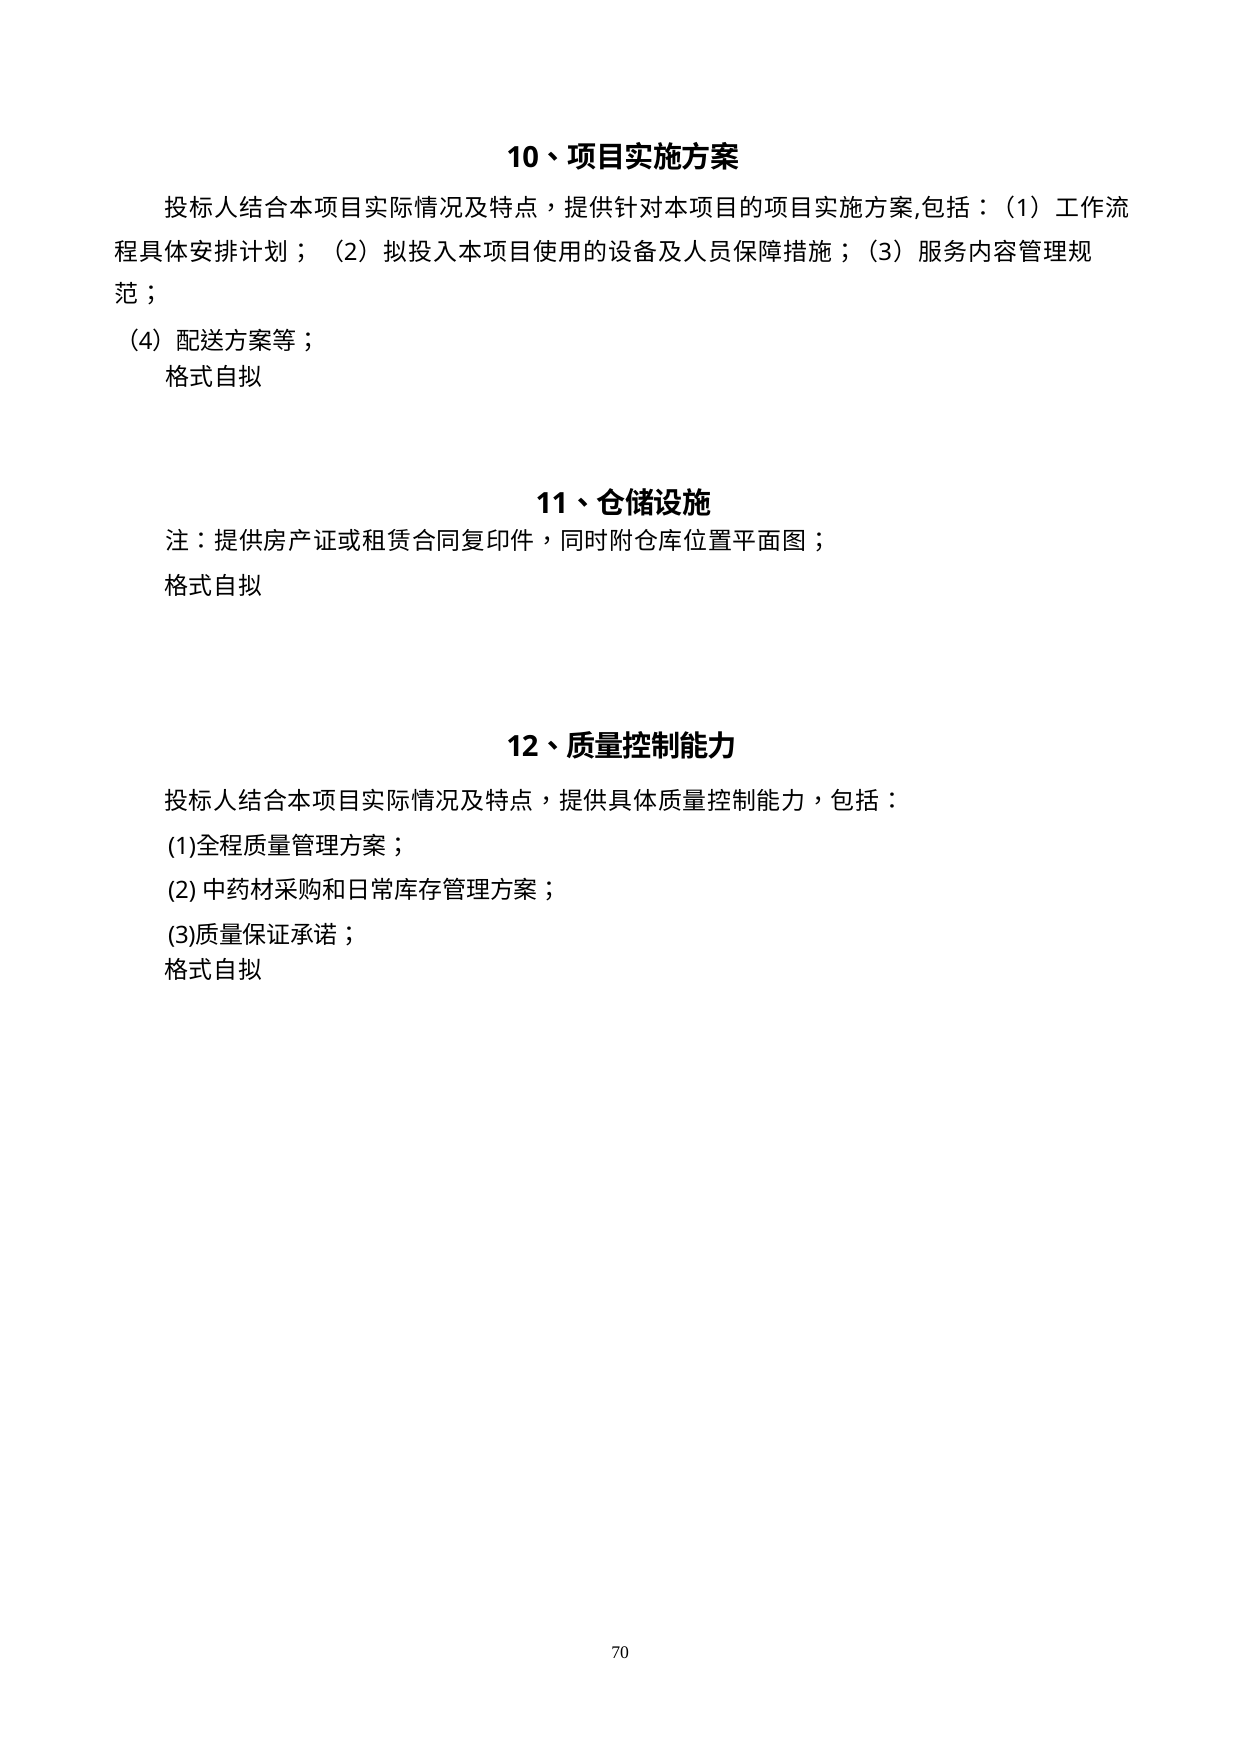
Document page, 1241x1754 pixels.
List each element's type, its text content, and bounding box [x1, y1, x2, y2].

text 投标人结合本项目实际情况及特点，提供针对本项目的项目实施方案,包括：（1）工作流 程具体安排计划； （2）拟投入本项目使用的设备及人员保障措施；（3）服务内容管理规范； [114, 191, 1134, 310]
text 12、质量控制能力 [506, 727, 1238, 763]
text 注：提供房产证或租赁合同复印件，同时附仓库位置平面图； [165, 525, 1238, 556]
text 投标人结合本项目实际情况及特点，提供具体质量控制能力，包括： [164, 785, 1238, 816]
text (1)全程质量管理方案； [168, 829, 1238, 861]
text 10、项目实施方案 [506, 138, 1238, 175]
text （4）配送方案等； [115, 324, 1238, 356]
text (2) 中药材采购和日常库存管理方案； [168, 874, 1238, 905]
text 格式自拟 [164, 569, 1238, 601]
text (3)质量保证承诺； [168, 918, 1238, 949]
text 格式自拟 [164, 953, 1238, 985]
text 11、仓储设施 [535, 484, 1238, 521]
text 格式自拟 [164, 359, 482, 392]
